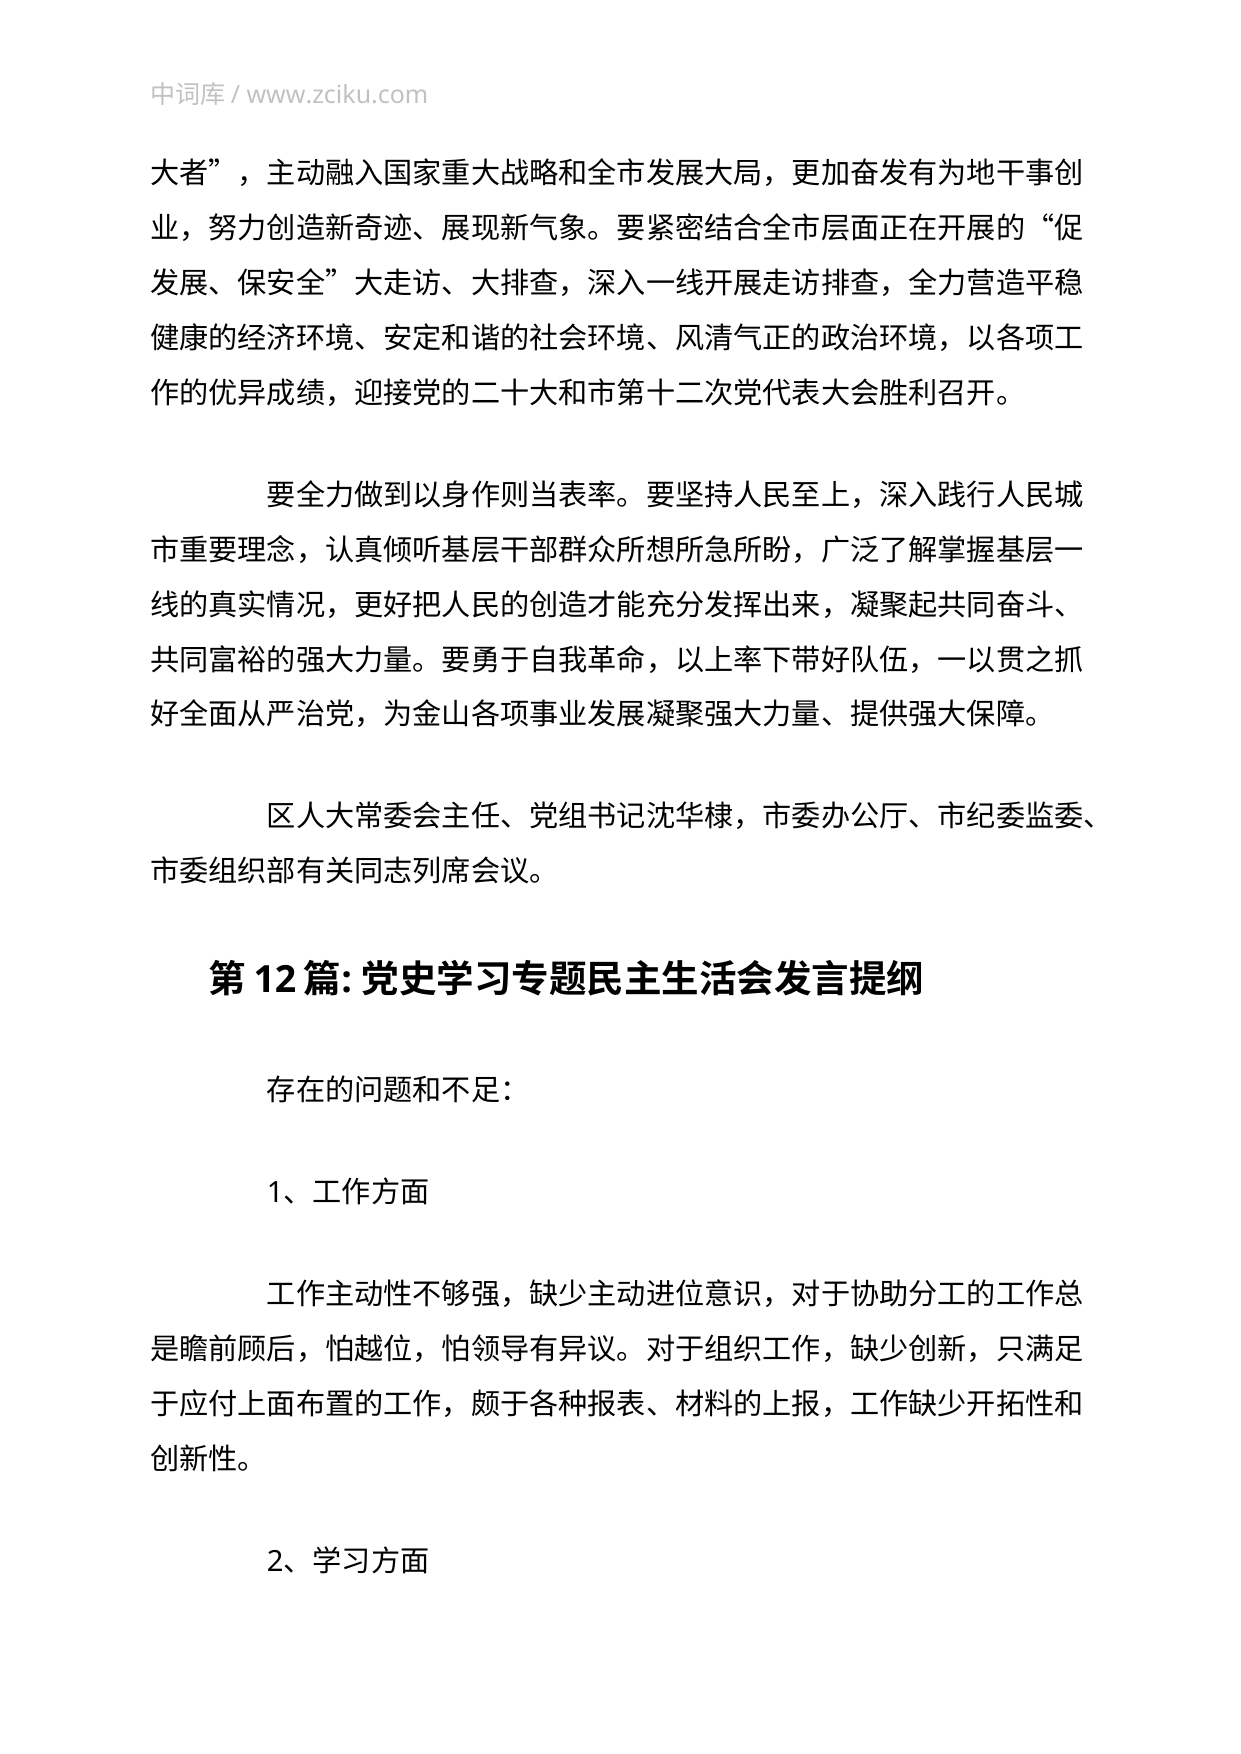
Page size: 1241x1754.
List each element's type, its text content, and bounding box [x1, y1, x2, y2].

text 区人大常委会主任、党组书记沈华棣，市委办公厅、市纪委监委、市委组织部有关同志列席会议。 [150, 793, 1090, 890]
text 第12篇: 党史学习专题民主生活会发言提纲 [150, 949, 1090, 1004]
text 要全力做到以身作则当表率。要坚持人民至上，深入践行人民城市重要理念，认真倾听基层干部群众所想所急所盼，广泛了解掌握基层一线的真实情况，更好把人民的创造才能充分发挥出来，凝聚起共同奋斗、共同富裕的强大力量。要勇于自我革命，以上率下带好队伍，一以贯之抓好全面从严治党，为金山各项事业发展凝聚强大力量、提供强大保障。 [150, 471, 1090, 733]
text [150, 150, 1090, 412]
text 工作主动性不够强，缺少主动进位意识，对于协助分工的工作总是瞻前顾后，怕越位，怕领导有异议。对于组织工作，缺少创新，只满足于应付上面布置的工作，颇于各种报表、材料的上报，工作缺少开拓性和创新性。 [150, 1271, 1090, 1478]
text 存在的问题和不足： [150, 1067, 1090, 1109]
text 2、学习方面 [150, 1537, 1090, 1579]
text 1、工作方面 [150, 1169, 1090, 1211]
